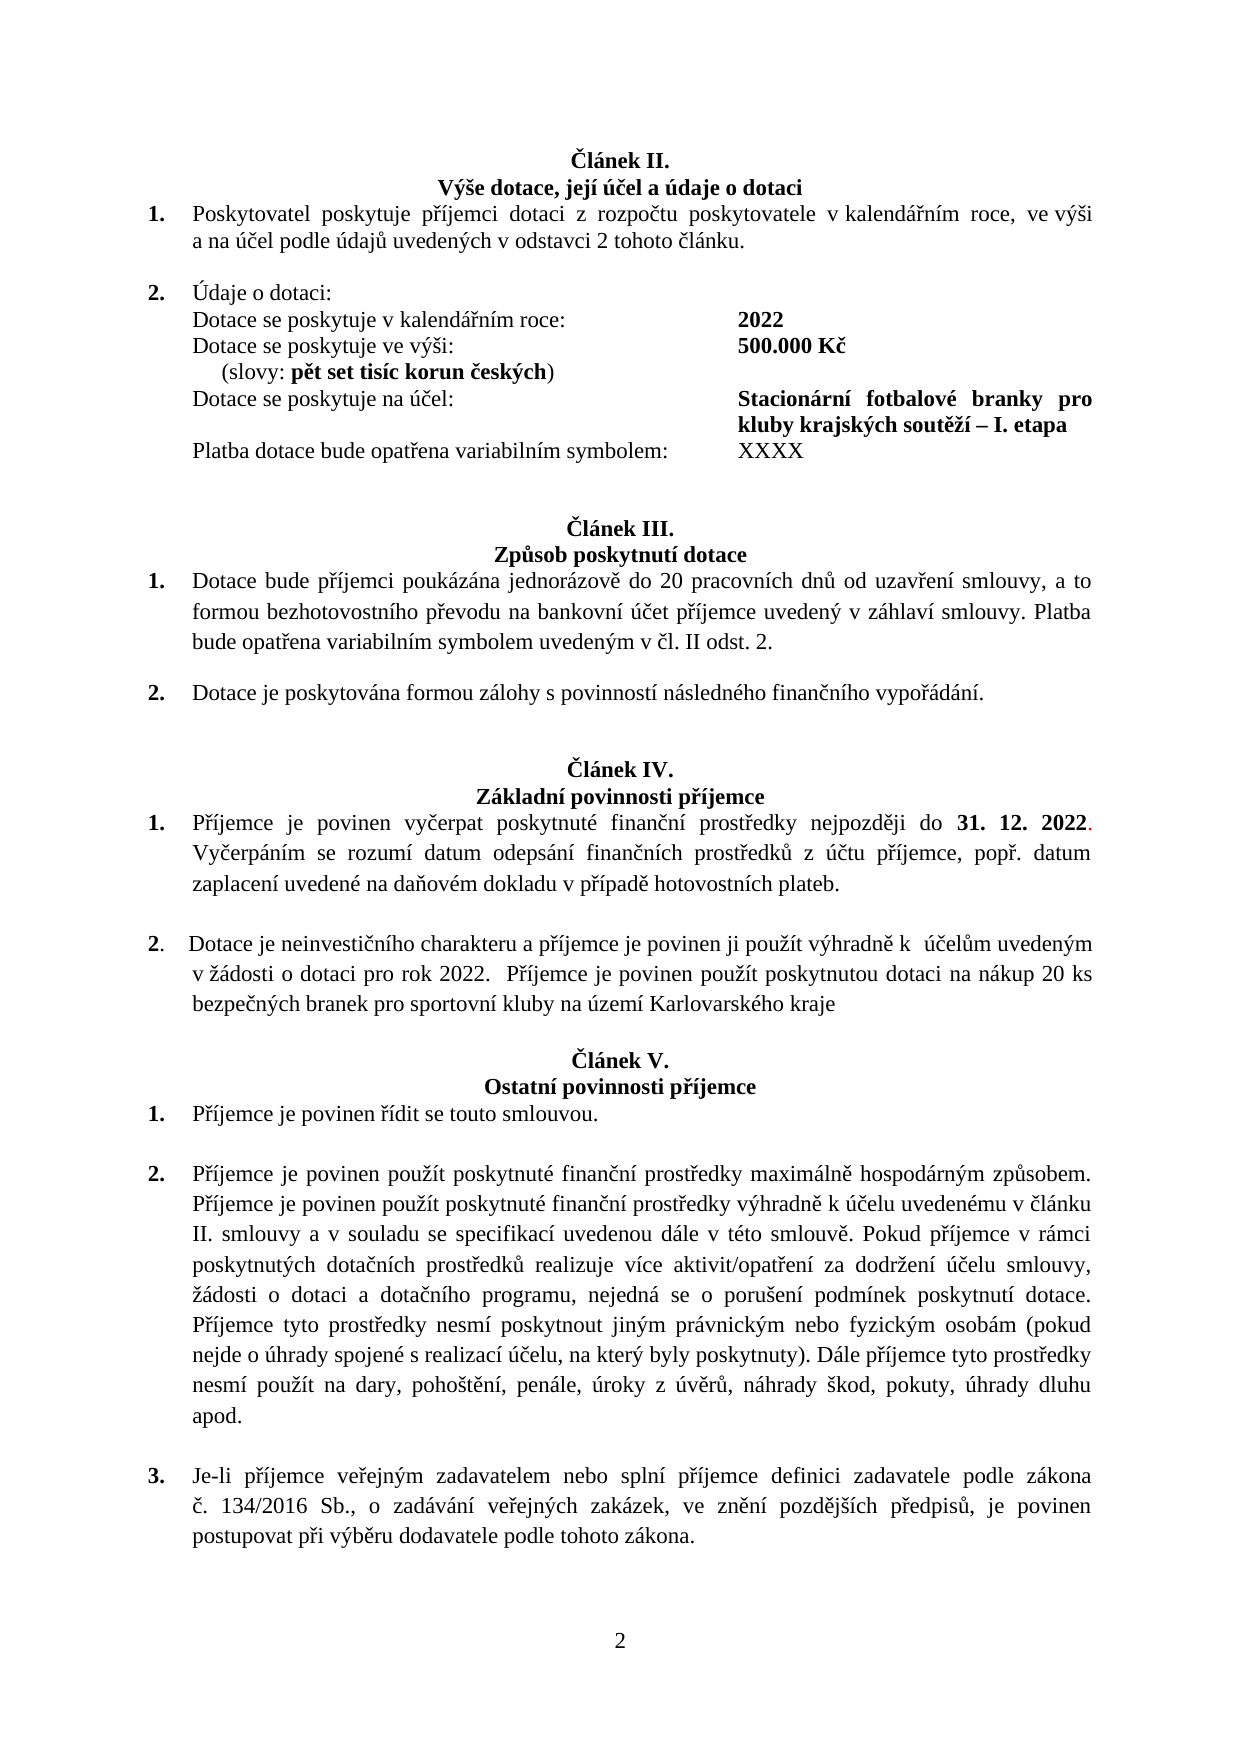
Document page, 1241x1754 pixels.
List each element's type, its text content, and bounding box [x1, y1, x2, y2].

text Platba dotace bude opatřena variabilním symbolem: XXXX [192, 437, 1093, 464]
list Údaje o dotaci: [148, 279, 1093, 306]
list Dotace bude příjemci poukázána jednorázově do 20 pracovních dnů od uzavření smlouvy, a to formou bezhotovostního převodu na bankovní účet příjemce uvedený v záhlaví smlouvy. Platba bude opatřena variabilním symbolem uvedeným v čl. II odst. 2. [148, 568, 1093, 654]
text Způsob poskytnutí dotace [148, 541, 1093, 568]
text Dotace se poskytuje ve výši: 500.000 Kč [192, 332, 1093, 358]
text Dotace se poskytuje v kalendářním roce: 2022 [192, 306, 1093, 332]
text Ostatní povinnosti příjemce [148, 1073, 1093, 1100]
text Článek IV. [148, 756, 1093, 783]
list Příjemce je povinen použít poskytnuté finanční prostředky maximálně hospodárným způsobem. Příjemce je povinen použít poskytnuté finanční prostředky výhradně k účelu uvedenému v článku II. smlouvy a v souladu se specifikací uvedenou dále v této smlouvě. Pokud příjemce v rámci poskytnutých dotačních prostředků realizuje více aktivit/opatření za dodržení účelu smlouvy, žádosti o dotaci a dotačního programu, nejedná se o porušení podmínek poskytnutí dotace. Příjemce tyto prostředky nesmí poskytnout jiným právnickým nebo fyzickým osobám (pokud nejde o úhrady spojené s realizací účelu, na který byly poskytnuty). Dále příjemce tyto prostředky nesmí použít na dary, pohoštění, penále, úroky z úvěrů, náhrady škod, pokuty, úhrady dluhu apod. [148, 1160, 1093, 1428]
text Výše dotace, její účel a údaje o dotaci [148, 174, 1093, 200]
list Je-li příjemce veřejným zadavatelem nebo splní příjemce definici zadavatele podle zákona č. 134/2016 Sb., o zadávání veřejných zakázek, ve znění pozdějších předpisů, je povinen postupovat při výběru dodavatele podle tohoto zákona. [148, 1462, 1093, 1549]
text Základní povinnosti příjemce [148, 783, 1093, 809]
text Článek V. [148, 1047, 1093, 1073]
list Příjemce je povinen vyčerpat poskytnuté finanční prostředky nejpozději do 31. 12. 2022. Vyčerpáním se rozumí datum odepsání finančních prostředků z účtu příjemce, popř. datum zaplacení uvedené na daňovém dokladu v případě hotovostních plateb. [148, 809, 1093, 896]
text Článek II. [148, 148, 1093, 174]
list Dotace je poskytována formou zálohy s povinností následného finančního vypořádání. [148, 679, 1093, 705]
list Poskytovatel poskytuje příjemci dotaci z rozpočtu poskytovatele v kalendářním roce, ve výši a na účel podle údajů uvedených v odstavci 2 tohoto článku. [148, 200, 1093, 253]
text (slovy: pět set tisíc korun českých) [192, 358, 1093, 385]
list Příjemce je povinen řídit se touto smlouvou. [148, 1100, 1093, 1126]
text 2. Dotace je neinvestičního charakteru a příjemce je povinen ji použít výhradně k účelům uvedeným v žádosti o dotaci pro rok 2022. Příjemce je povinen použít poskytnutou dotaci na nákup 20 ks bezpečných branek pro sportovní kluby na území Karlovarského kraje [148, 930, 1093, 1017]
text Dotace se poskytuje na účel: Stacionární fotbalové branky pro kluby krajských soutěží – I. etapa [192, 385, 1093, 437]
text Článek III. [148, 515, 1093, 541]
